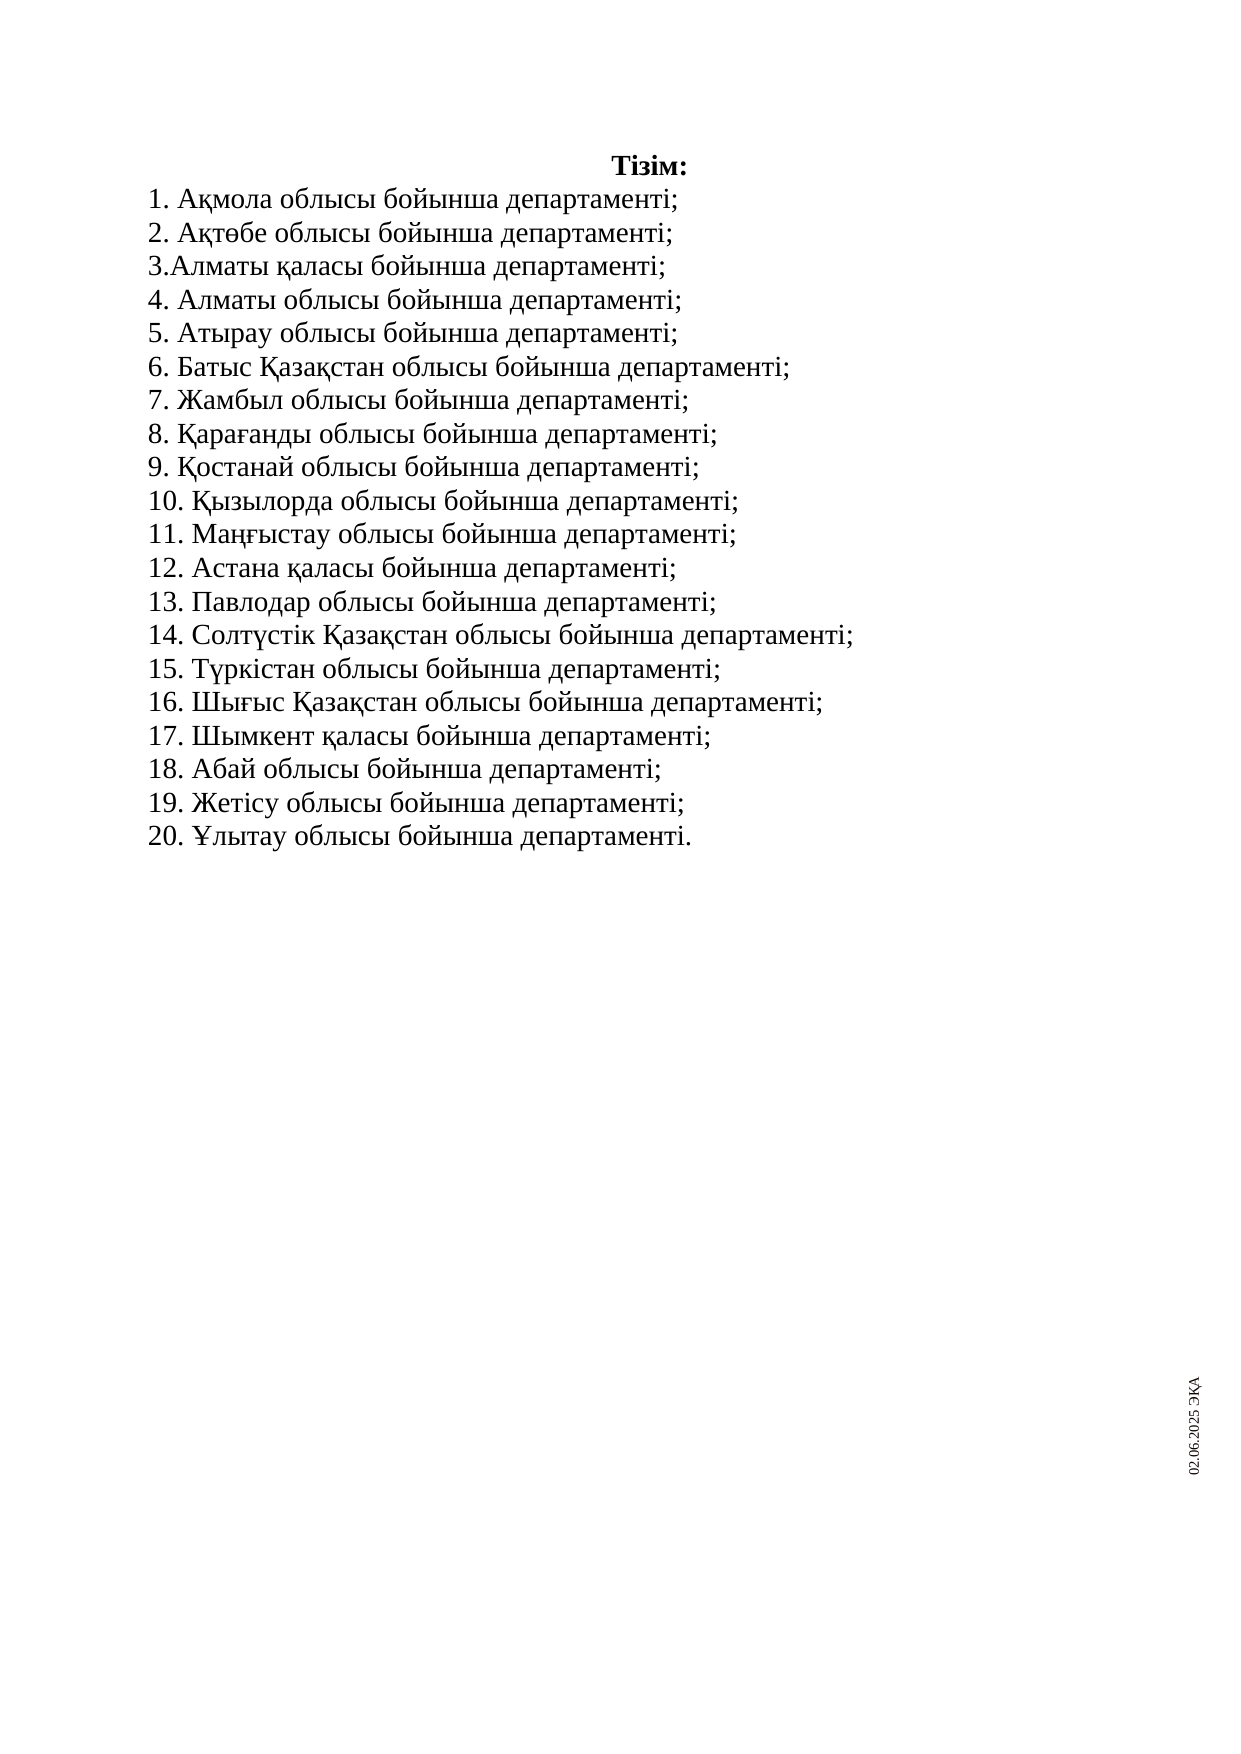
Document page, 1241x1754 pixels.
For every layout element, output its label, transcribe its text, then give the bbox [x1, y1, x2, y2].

text 2. Ақтөбе облысы бойынша департаменті; [148, 215, 1152, 248]
text 12. Астана қаласы бойынша департаменті; [148, 550, 1152, 584]
text 1. Ақмола облысы бойынша департаменті; [148, 181, 1152, 215]
text Тізім: [148, 148, 1152, 181]
text 9. Қостанай облысы бойынша департаменті; [148, 449, 1152, 483]
text 16. Шығыс Қазақстан облысы бойынша департаменті; [148, 684, 1152, 718]
text 4. Алматы облысы бойынша департаменті; [148, 282, 1152, 315]
text 6. Батыс Қазақстан облысы бойынша департаменті; [148, 349, 1152, 382]
text 19. Жетісу облысы бойынша департаменті; [148, 785, 1152, 818]
text 18. Абай облысы бойынша департаменті; [148, 751, 1152, 785]
text 7. Жамбыл облысы бойынша департаменті; [148, 382, 1152, 416]
text 17. Шымкент қаласы бойынша департаменті; [148, 718, 1152, 751]
text 3.Алматы қаласы бойынша департаменті; [148, 248, 1152, 282]
text 8. Қарағанды облысы бойынша департаменті; [148, 416, 1152, 449]
text 20. Ұлытау облысы бойынша департаменті. [148, 818, 1152, 852]
text 10. Қызылорда облысы бойынша департаменті; [148, 483, 1152, 517]
text 14. Солтүстік Қазақстан облысы бойынша департаменті; [148, 617, 1152, 651]
text 13. Павлодар облысы бойынша департаменті; [148, 584, 1152, 617]
text 11. Маңғыстау облысы бойынша департаменті; [148, 517, 1152, 550]
text 5. Атырау облысы бойынша департаменті; [148, 315, 1152, 349]
text 15. Түркістан облысы бойынша департаменті; [148, 651, 1152, 684]
